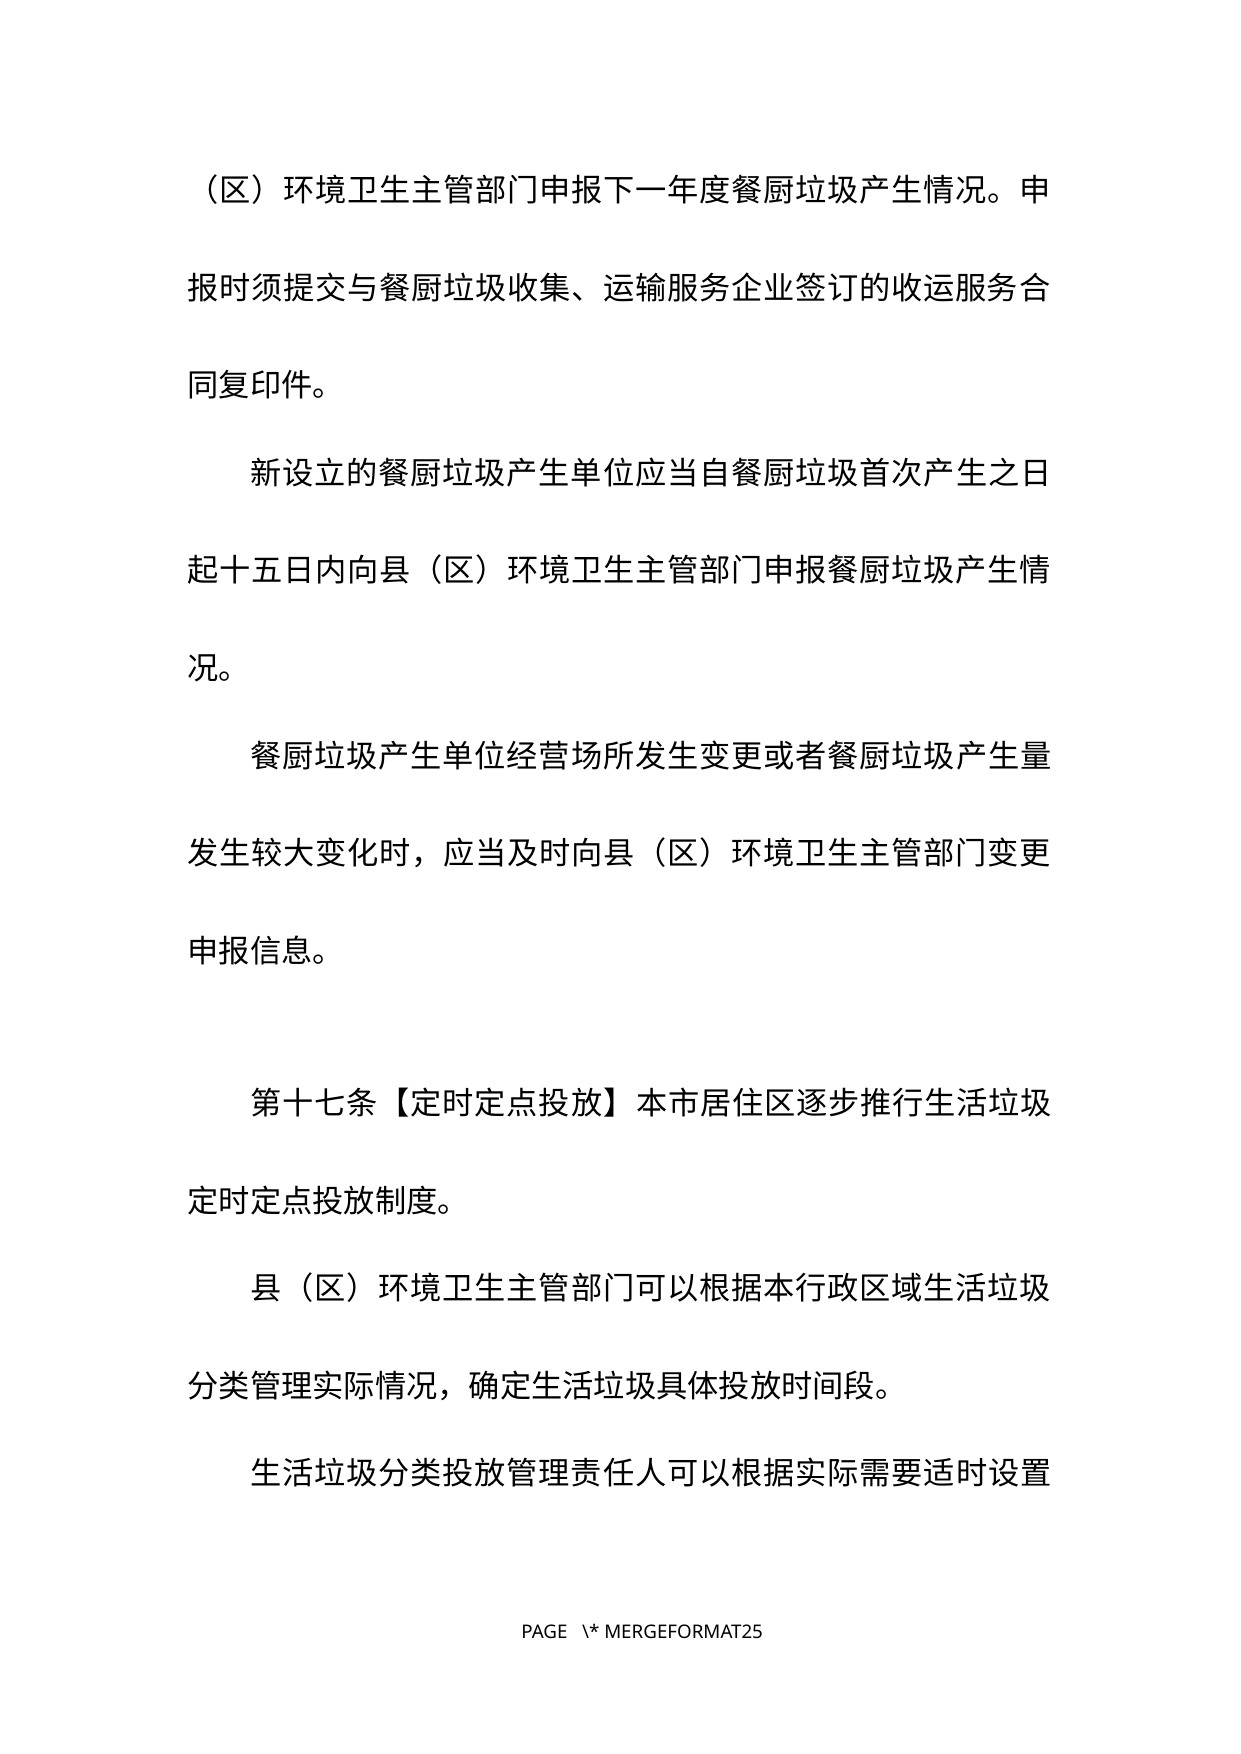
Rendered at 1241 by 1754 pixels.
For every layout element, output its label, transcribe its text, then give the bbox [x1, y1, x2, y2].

text 第十七条【定时定点投放】本市居住区逐步推行生活垃圾定时定点投放制度。 [187, 1068, 1053, 1231]
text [187, 1439, 1053, 1504]
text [187, 156, 1053, 416]
text 县（区）环境卫生主管部门可以根据本行政区域生活垃圾分类管理实际情况，确定生活垃圾具体投放时间段。 [187, 1253, 1053, 1416]
text 新设立的餐厨垃圾产生单位应当自餐厨垃圾首次产生之日起十五日内向县（区）环境卫生主管部门申报餐厨垃圾产生情况。 [187, 438, 1053, 698]
text 餐厨垃圾产生单位经营场所发生变更或者餐厨垃圾产生量发生较大变化时，应当及时向县（区）环境卫生主管部门变更申报信息。 [187, 721, 1053, 981]
